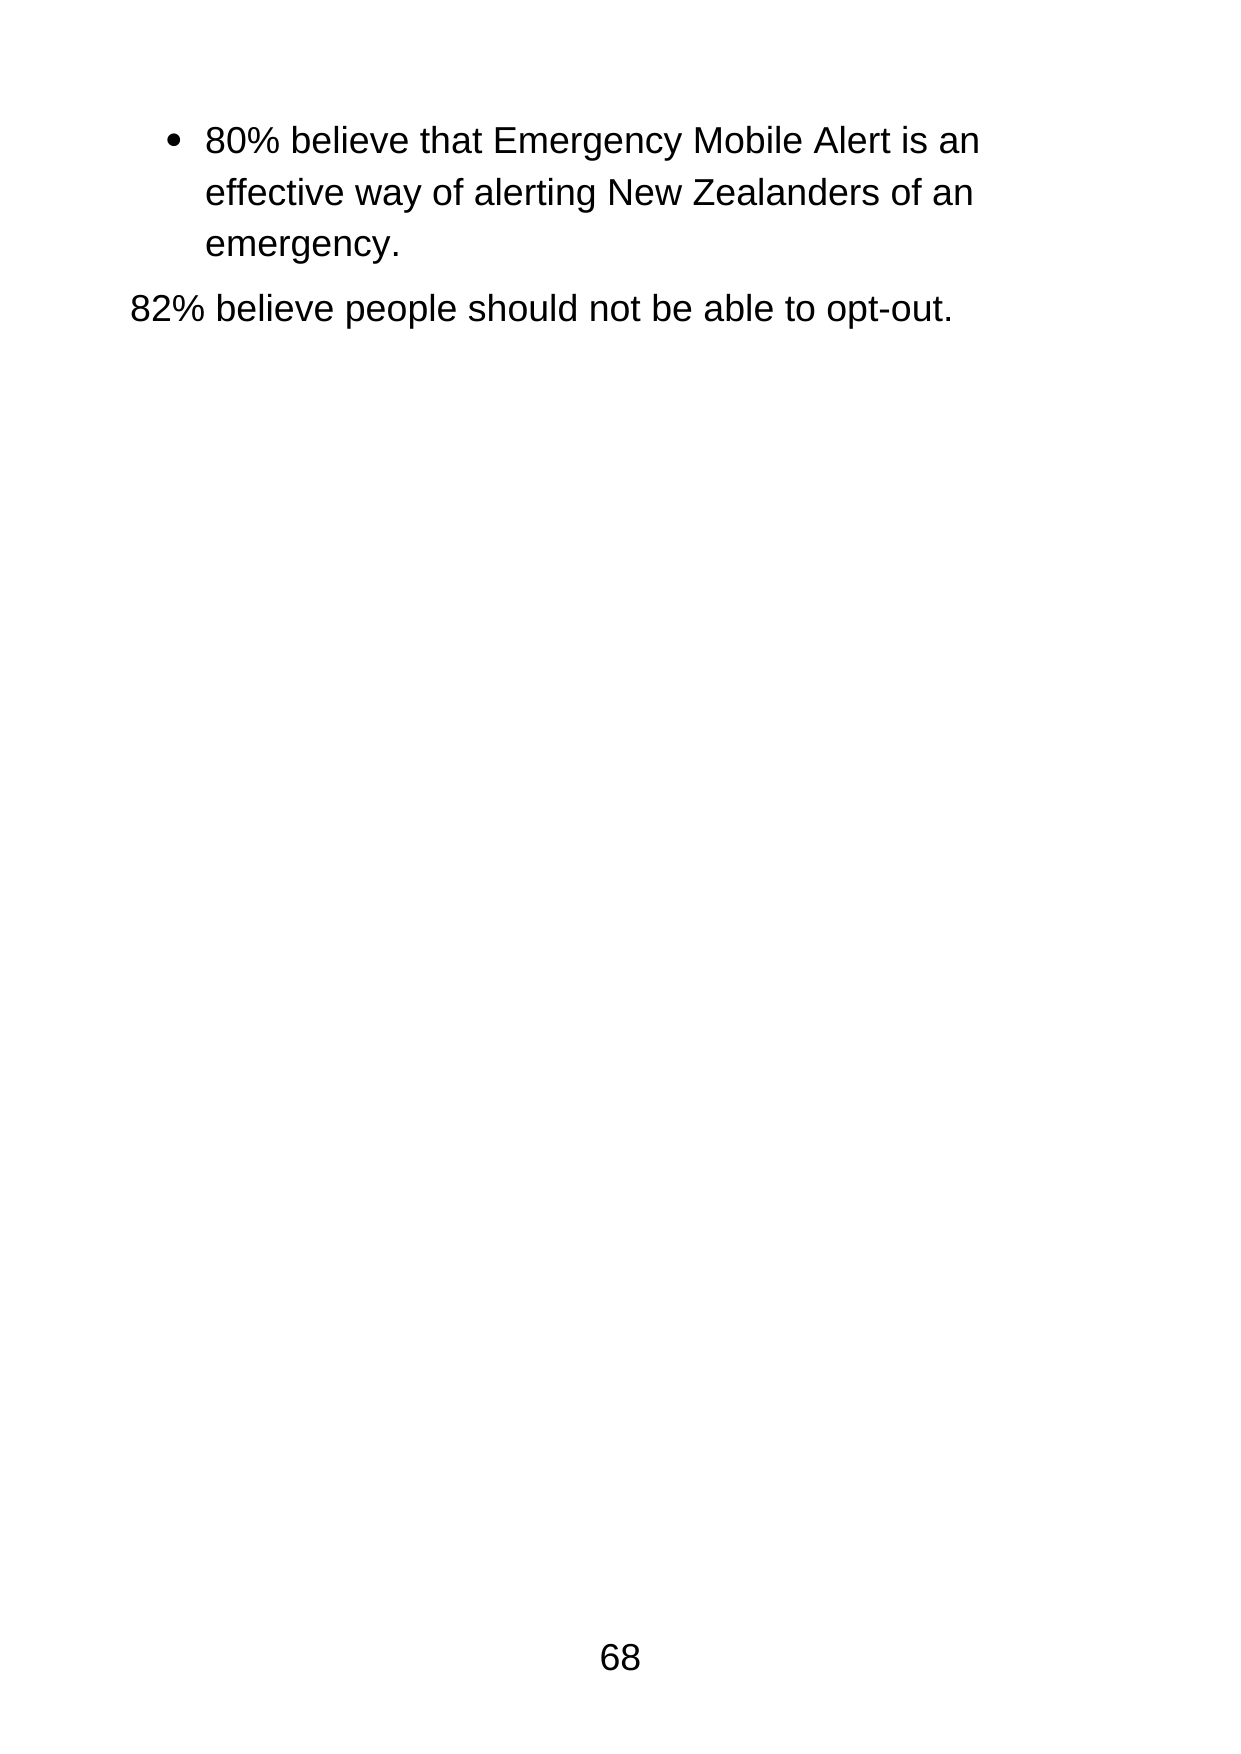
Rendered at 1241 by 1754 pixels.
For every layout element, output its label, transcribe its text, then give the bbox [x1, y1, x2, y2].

text 82% believe people should not be able to opt-out. [130, 286, 1110, 329]
list 80% believe that Emergency Mobile Alert is an effective way of alerting New Zealanders of an emergency. [167, 118, 1110, 265]
